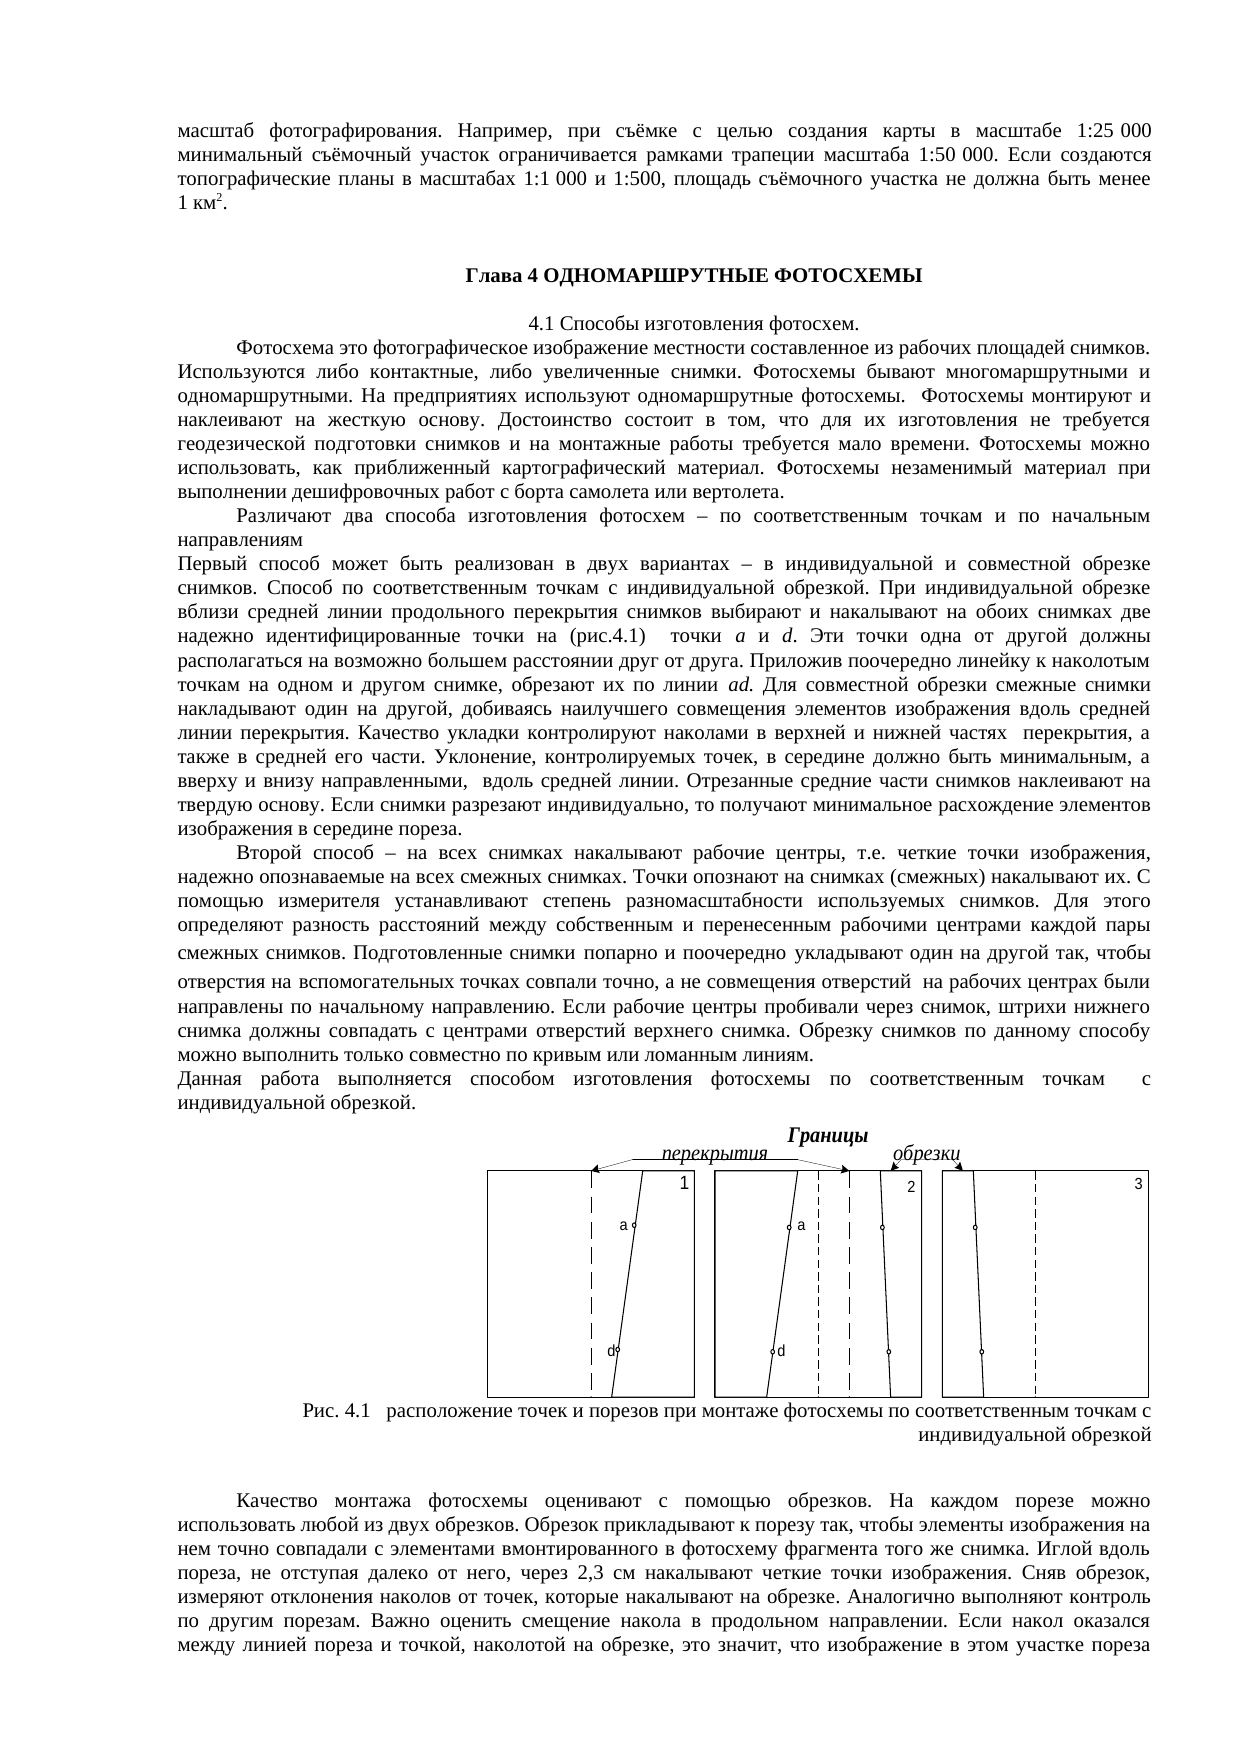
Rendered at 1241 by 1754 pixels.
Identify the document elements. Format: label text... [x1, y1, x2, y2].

text Первый способ может быть реализован в двух вариантах – в индивидуальной и совместной обрезке снимков. Способ по соответственным точкам с индивидуальной обрезкой. При индивидуальной обрезке вблизи средней линии продольного перекрытия снимков выбирают и накалывают на обоих снимках две надежно идентифицированные точки на (рис.4.1) точки a и d. Эти точки одна от другой должны располагаться на возможно большем расстоянии друг от друга. Приложив поочередно линейку к наколотым точкам на одном и другом снимке, обрезают их по линии ad. Для совместной обрезки смежные снимки накладывают один на другой, добиваясь наилучшего совмещения элементов изображения вдоль средней линии перекрытия. Качество укладки контролируют наколами в верхней и нижней частях перекрытия, а также в средней его части. Уклонение, контролируемых точек, в середине должно быть минимальным, а вверху и внизу направленными, вдоль средней линии. Отрезанные средние части снимков наклеивают на твердую основу. Если снимки разрезают индивидуально, то получают минимальное расхождение элементов изображения в середине пореза. [177, 551, 1152, 840]
text Данная работа выполняется способом изготовления фотосхемы по соответственным точкам с индивидуальной обрезкой. [177, 1066, 1152, 1114]
text Рис. 4.1 расположение точек и порезов при монтаже фотосхемы по соответственным точкам с индивидуальной обрезкой [177, 1397, 1152, 1446]
text 4.1 Способы изготовления фотосхем. [177, 311, 1152, 335]
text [177, 1488, 1152, 1656]
text Глава 4 ОДНОМАРШРУТНЫЕ ФОТОСХЕМЫ [177, 262, 1152, 287]
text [177, 118, 1152, 214]
text Фотосхема это фотографическое изображение местности составленное из рабочих площадей снимков. Используются либо контактные, либо увеличенные снимки. Фотосхемы бывают многомаршрутными и одномаршрутными. На предприятиях используют одномаршрутные фотосхемы. Фотосхемы монтируют и наклеивают на жесткую основу. Достоинство состоит в том, что для их изготовления не требуется геодезической подготовки снимков и на монтажные работы требуется мало времени. Фотосхемы можно использовать, как приближенный картографический материал. Фотосхемы незаменимый материал при выполнении дешифровочных работ с борта самолета или вертолета. [177, 335, 1152, 503]
text Второй способ – на всех снимках накалывают рабочие центры, т.е. четкие точки изображения, надежно опознаваемые на всех смежных снимках. Точки опознают на снимках (смежных) накалывают их. С помощью измерителя устанавливают степень разномасштабности используемых снимков. Для этого определяют разность расстояний между собственным и перенесенным рабочими центрами каждой пары смежных снимков. Подготовленные снимки попарно и поочередно укладывают один на другой так, чтобы отверстия на вспомогательных точках совпали точно, а не совмещения отверстий на рабочих центрах были направлены по начальному направлению. Если рабочие центры пробивали через снимок, штрихи нижнего снимка должны совпадать с центрами отверстий верхнего снимка. Обрезку снимков по данному способу можно выполнить только совместно по кривым или ломанным линиям. [177, 840, 1152, 1066]
text Различают два способа изготовления фотосхем – по соответственным точкам и по начальным направлениям [177, 503, 1152, 551]
